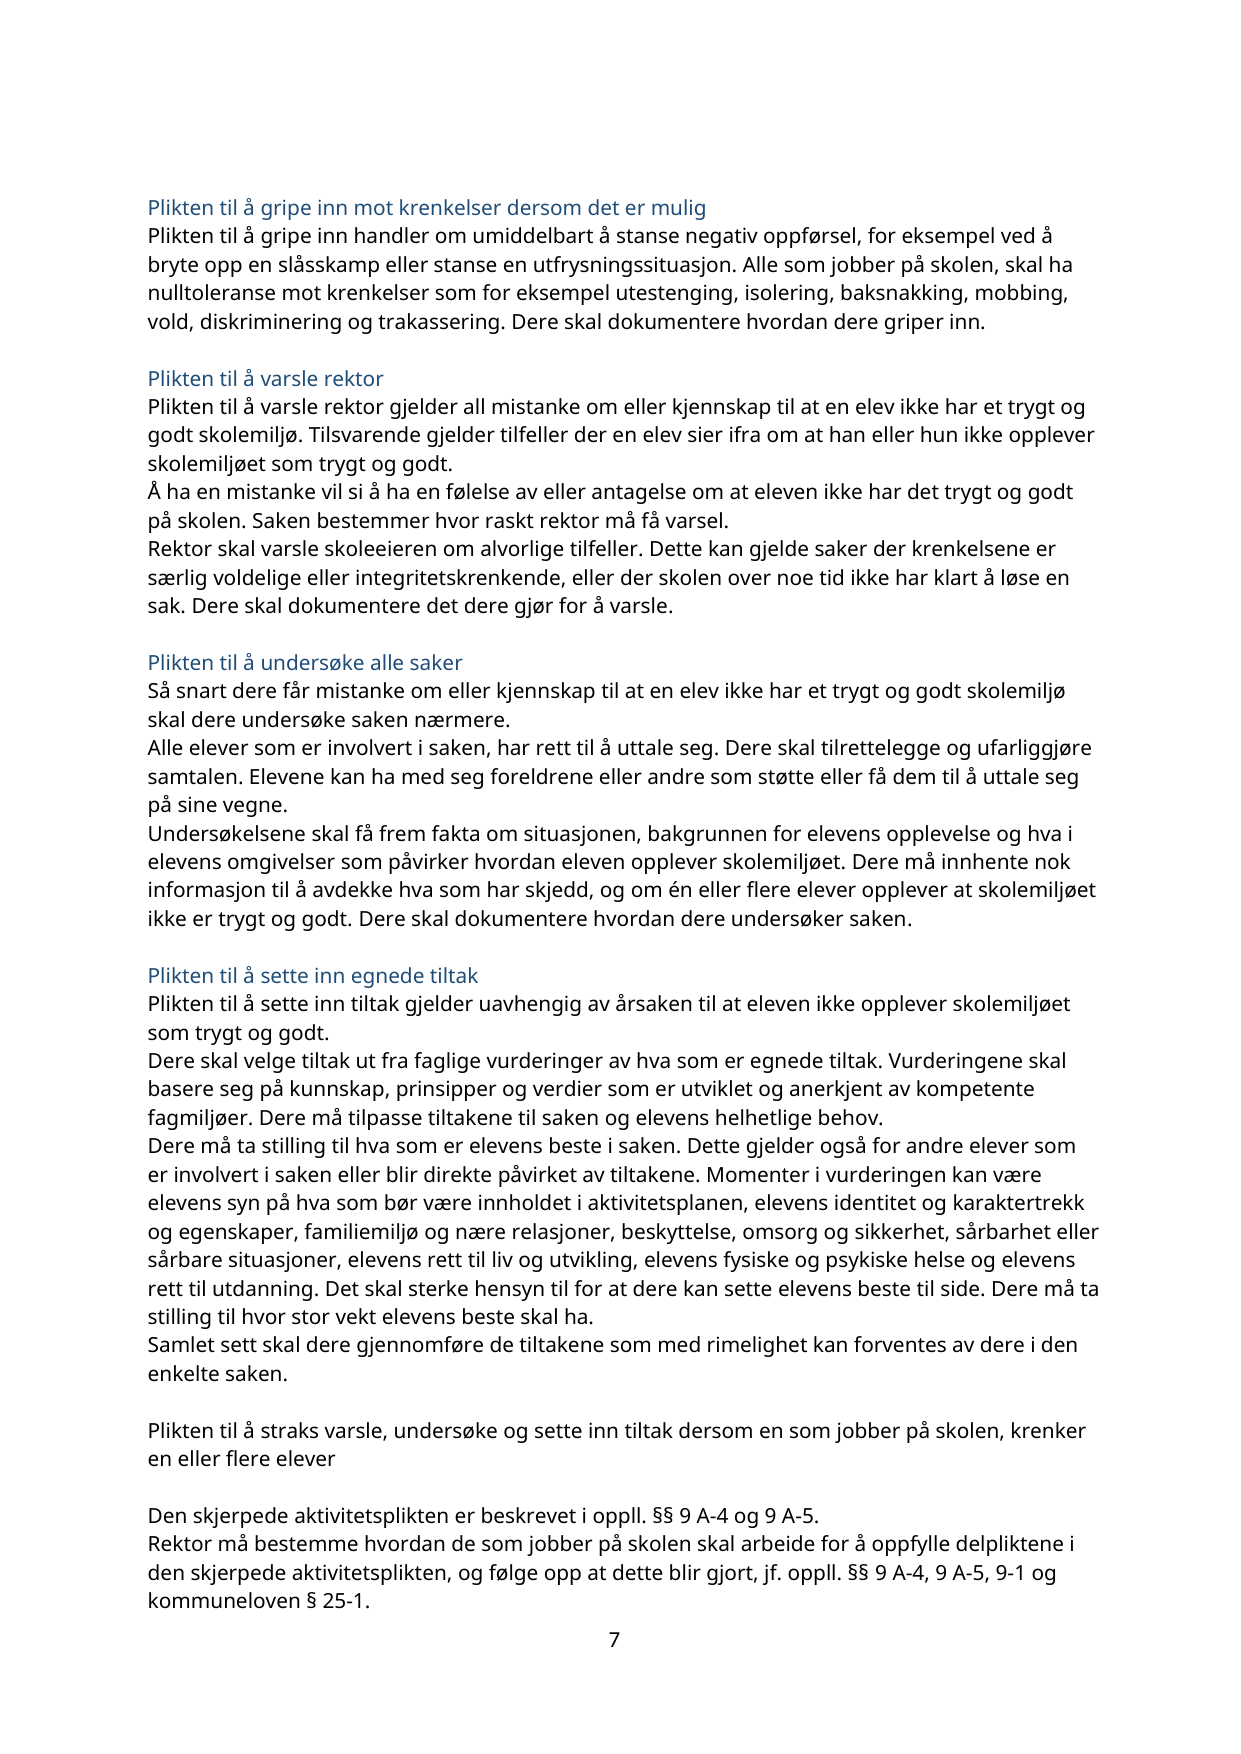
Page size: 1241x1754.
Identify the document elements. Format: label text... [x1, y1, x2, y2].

text Dere må ta stilling til hva som er elevens beste i saken. Dette gjelder også for andre elever som er involvert i saken eller blir direkte påvirket av tiltakene. Momenter i vurderingen kan være elevens syn på hva som bør være innholdet i aktivitetsplanen, elevens identitet og karaktertrekk og egenskaper, familiemiljø og nære relasjoner, beskyttelse, omsorg og sikkerhet, sårbarhet eller sårbare situasjoner, elevens rett til liv og utvikling, elevens fysiske og psykiske helse og elevens rett til utdanning. Det skal sterke hensyn til for at dere kan sette elevens beste til side. Dere må ta stilling til hvor stor vekt elevens beste skal ha. [147, 1131, 1103, 1331]
text Rektor må bestemme hvordan de som jobber på skolen skal arbeide for å oppfylle delpliktene i den skjerpede aktivitetsplikten, og følge opp at dette blir gjort, jf. oppll. §§ 9 A-4, 9 A-5, 9-1 og kommuneloven § 25-1. [147, 1529, 1103, 1615]
text Den skjerpede aktivitetsplikten er beskrevet i oppll. §§ 9 A-4 og 9 A-5. [147, 1501, 1103, 1529]
text Plikten til å straks varsle, undersøke og sette inn tiltak dersom en som jobber på skolen, krenker en eller flere elever [147, 1416, 1103, 1501]
text Alle elever som er involvert i saken, har rett til å uttale seg. Dere skal tilrettelegge og ufarliggjøre samtalen. Elevene kan ha med seg foreldrene eller andre som støtte eller få dem til å uttale seg på sine vegne. [147, 733, 1103, 819]
text Rektor skal varsle skoleeieren om alvorlige tilfeller. Dette kan gjelde saker der krenkelsene er særlig voldelige eller integritetskrenkende, eller der skolen over noe tid ikke har klart å løse en sak. Dere skal dokumentere det dere gjør for å varsle. [147, 534, 1103, 619]
text Dere skal velge tiltak ut fra faglige vurderinger av hva som er egnede tiltak. Vurderingene skal basere seg på kunnskap, prinsipper og verdier som er utviklet og anerkjent av kompetente fagmiljøer. Dere må tilpasse tiltakene til saken og elevens helhetlige behov. [147, 1046, 1103, 1131]
text Å ha en mistanke vil si å ha en følelse av eller antagelse om at eleven ikke har det trygt og godt på skolen. Saken bestemmer hvor raskt rektor må få varsel. [147, 477, 1103, 534]
text Undersøkelsene skal få frem fakta om situasjonen, bakgrunnen for elevens opplevelse og hva i elevens omgivelser som påvirker hvordan eleven opplever skolemiljøet. Dere må innhente nok informasjon til å avdekke hva som har skjedd, og om én eller flere elever opplever at skolemiljøet ikke er trygt og godt. Dere skal dokumentere hvordan dere undersøker saken. [147, 819, 1103, 932]
text Samlet sett skal dere gjennomføre de tiltakene som med rimelighet kan forventes av dere i den enkelte saken. [147, 1331, 1103, 1416]
text Plikten til å undersøke alle saker Så snart dere får mistanke om eller kjennskap til at en elev ikke har et trygt og godt skolemiljø skal dere undersøke saken nærmere. [147, 648, 1103, 733]
text Plikten til å sette inn egnede tiltak [147, 961, 1103, 989]
text Plikten til å gripe inn mot krenkelser dersom det er mulig Plikten til å gripe inn handler om umiddelbart å stanse negativ oppførsel, for eksempel ved å bryte opp en slåsskamp eller stanse en utfrysningssituasjon. Alle som jobber på skolen, skal ha nulltoleranse mot krenkelser som for eksempel utestenging, isolering, baksnakking, mobbing, vold, diskriminering og trakassering. Dere skal dokumentere hvordan dere griper inn. Plikten til å varsle rektor Plikten til å varsle rektor gjelder all mistanke om eller kjennskap til at en elev ikke har et trygt og godt skolemiljø. Tilsvarende gjelder tilfeller der en elev sier ifra om at han eller hun ikke opplever skolemiljøet som trygt og godt. [147, 164, 1103, 477]
text Plikten til å sette inn tiltak gjelder uavhengig av årsaken til at eleven ikke opplever skolemiljøet som trygt og godt. [147, 989, 1103, 1046]
